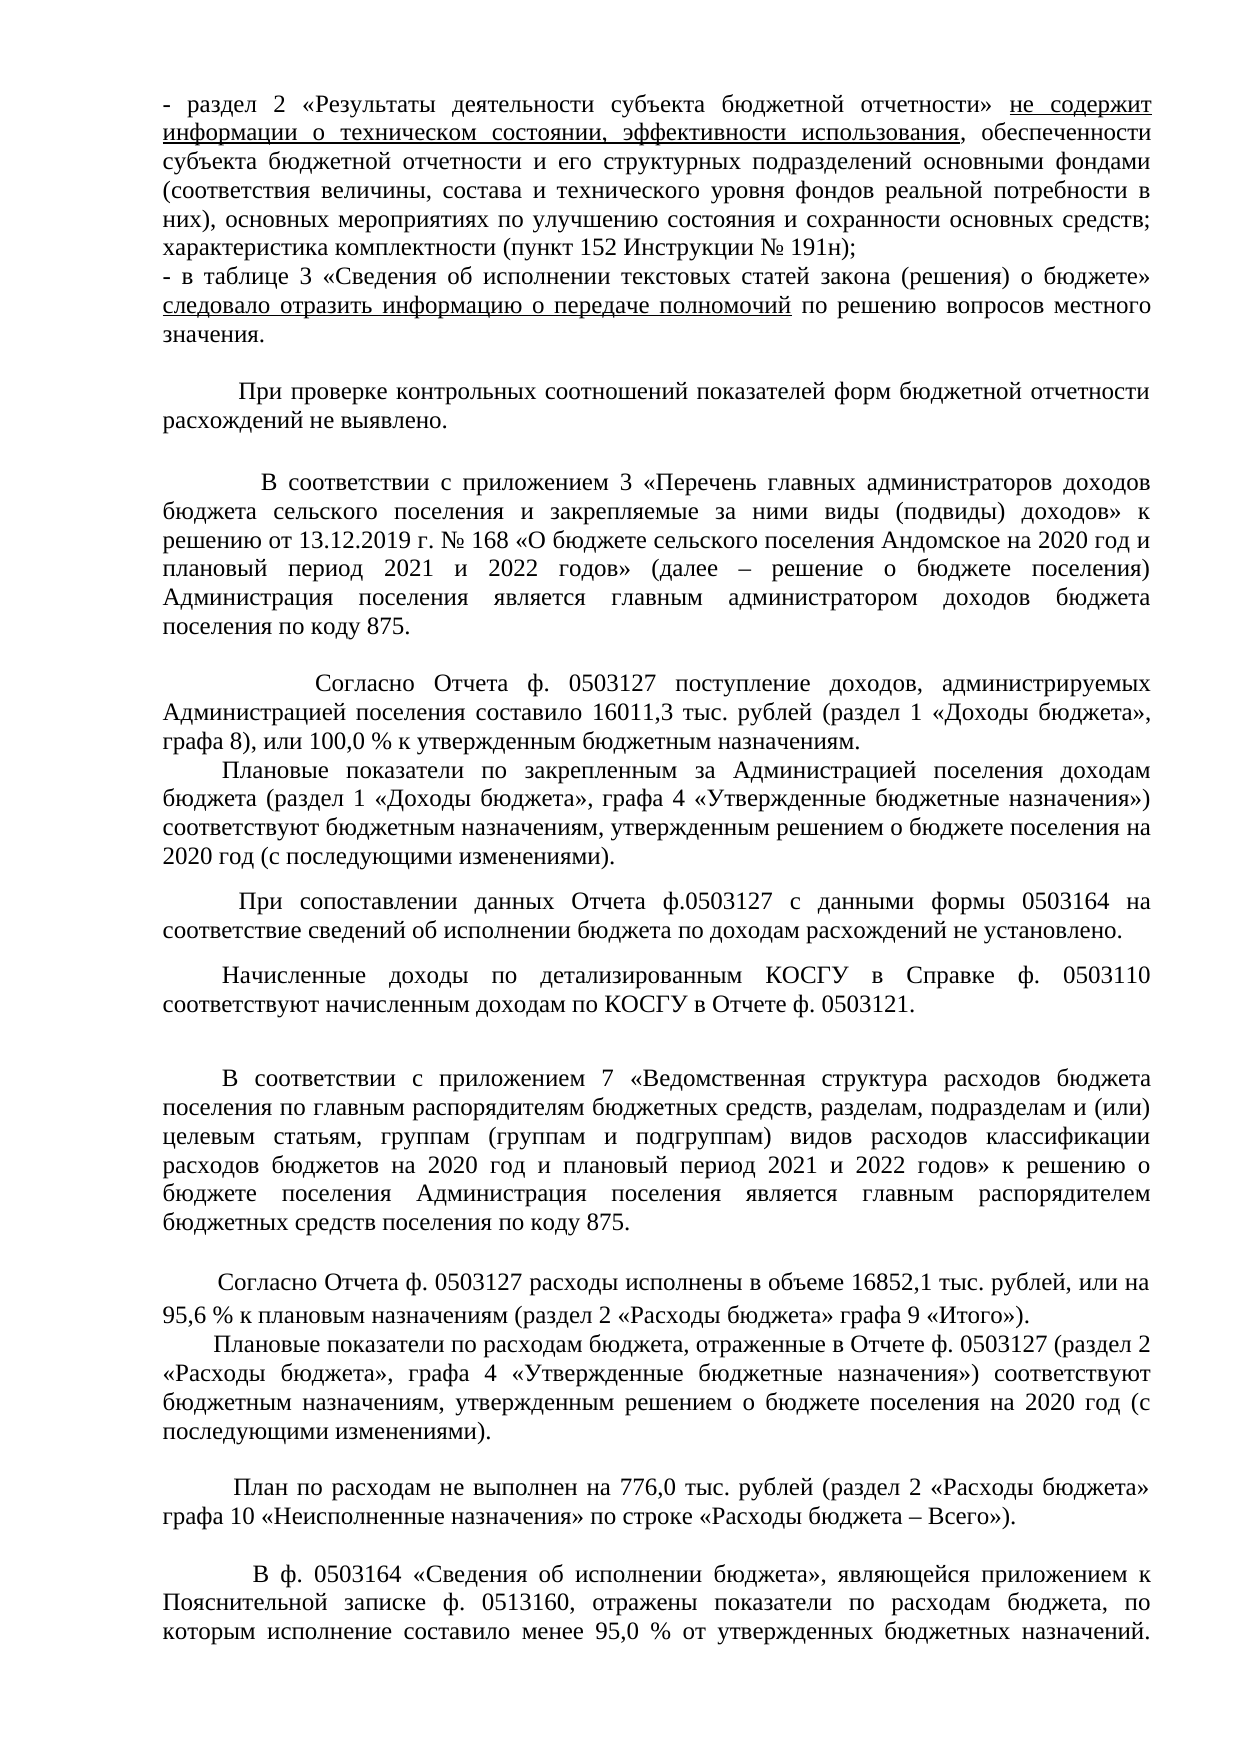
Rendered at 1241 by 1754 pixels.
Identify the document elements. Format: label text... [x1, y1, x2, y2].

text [162, 1559, 1152, 1645]
text Плановые показатели по расходам бюджета, отраженные в Отчете ф. 0503127 (раздел 2 «Расходы бюджета», графа 4 «Утвержденные бюджетные назначения») соответствуют бюджетным назначениям, утвержденным решением о бюджете поселения на 2020 год (с последующими изменениями). [162, 1329, 1152, 1444]
text Плановые показатели по закрепленным за Администрацией поселения доходам бюджета (раздел 1 «Доходы бюджета», графа 4 «Утвержденные бюджетные назначения») соответствуют бюджетным назначениям, утвержденным решением о бюджете поселения на 2020 год (с последующими изменениями). [162, 755, 1152, 870]
text План по расходам не выполнен на 776,0 тыс. рублей (раздел 2 «Расходы бюджета» графа 10 «Неисполненные назначения» по строке «Расходы бюджета – Всего»). [162, 1472, 1152, 1530]
text Начисленные доходы по детализированным КОСГУ в Справке ф. 0503110 соответствуют начисленным доходам по КОСГУ в Отчете ф. 0503121. [162, 961, 1152, 1018]
text Согласно Отчета ф. 0503127 поступление доходов, администрируемых Администрацией поселения составило 16011,3 тыс. рублей (раздел 1 «Доходы бюджета», графа 8), или 100,0 % к утвержденным бюджетным назначениям. [162, 668, 1152, 755]
text - раздел 2 «Результаты деятельности субъекта бюджетной отчетности» не содержит информации о техническом состоянии, эффективности использования, обеспеченности субъекта бюджетной отчетности и его структурных подразделений основными фондами (соответствия величины, состава и технического уровня фондов реальной потребности в них), основных мероприятиях по улучшению состояния и сохранности основных средств; характеристика комплектности (пункт 152 Инструкции № 191н); [162, 89, 1152, 261]
text При проверке контрольных соотношений показателей форм бюджетной отчетности расхождений не выявлено. [162, 376, 1152, 434]
text Согласно Отчета ф. 0503127 расходы исполнены в объеме 16852,1 тыс. рублей, или на 95,6 % к плановым назначениям (раздел 2 «Расходы бюджета» графа 9 «Итого»). [162, 1265, 1152, 1329]
text - в таблице 3 «Сведения об исполнении текстовых статей закона (решения) о бюджете» следовало отразить информацию о передаче полномочий по решению вопросов местного значения. [162, 261, 1152, 347]
text В соответствии с приложением 3 «Перечень главных администраторов доходов бюджета сельского поселения и закрепляемые за ними виды (подвиды) доходов» к решению от 13.12.2019 г. № 168 «О бюджете сельского поселения Андомское на 2020 год и плановый период 2021 и 2022 годов» (далее – решение о бюджете поселения) Администрация поселения является главным администратором доходов бюджета поселения по коду 875. [162, 467, 1152, 640]
text При сопоставлении данных Отчета ф.0503127 с данными формы 0503164 на соответствие сведений об исполнении бюджета по доходам расхождений не установлено. [162, 886, 1152, 944]
text В соответствии с приложением 7 «Ведомственная структура расходов бюджета поселения по главным распорядителям бюджетных средств, разделам, подразделам и (или) целевым статьям, группам (группам и подгруппам) видов расходов классификации расходов бюджетов на 2020 год и плановый период 2021 и 2022 годов» к решению о бюджете поселения Администрация поселения является главным распорядителем бюджетных средств поселения по коду 875. [162, 1063, 1152, 1236]
